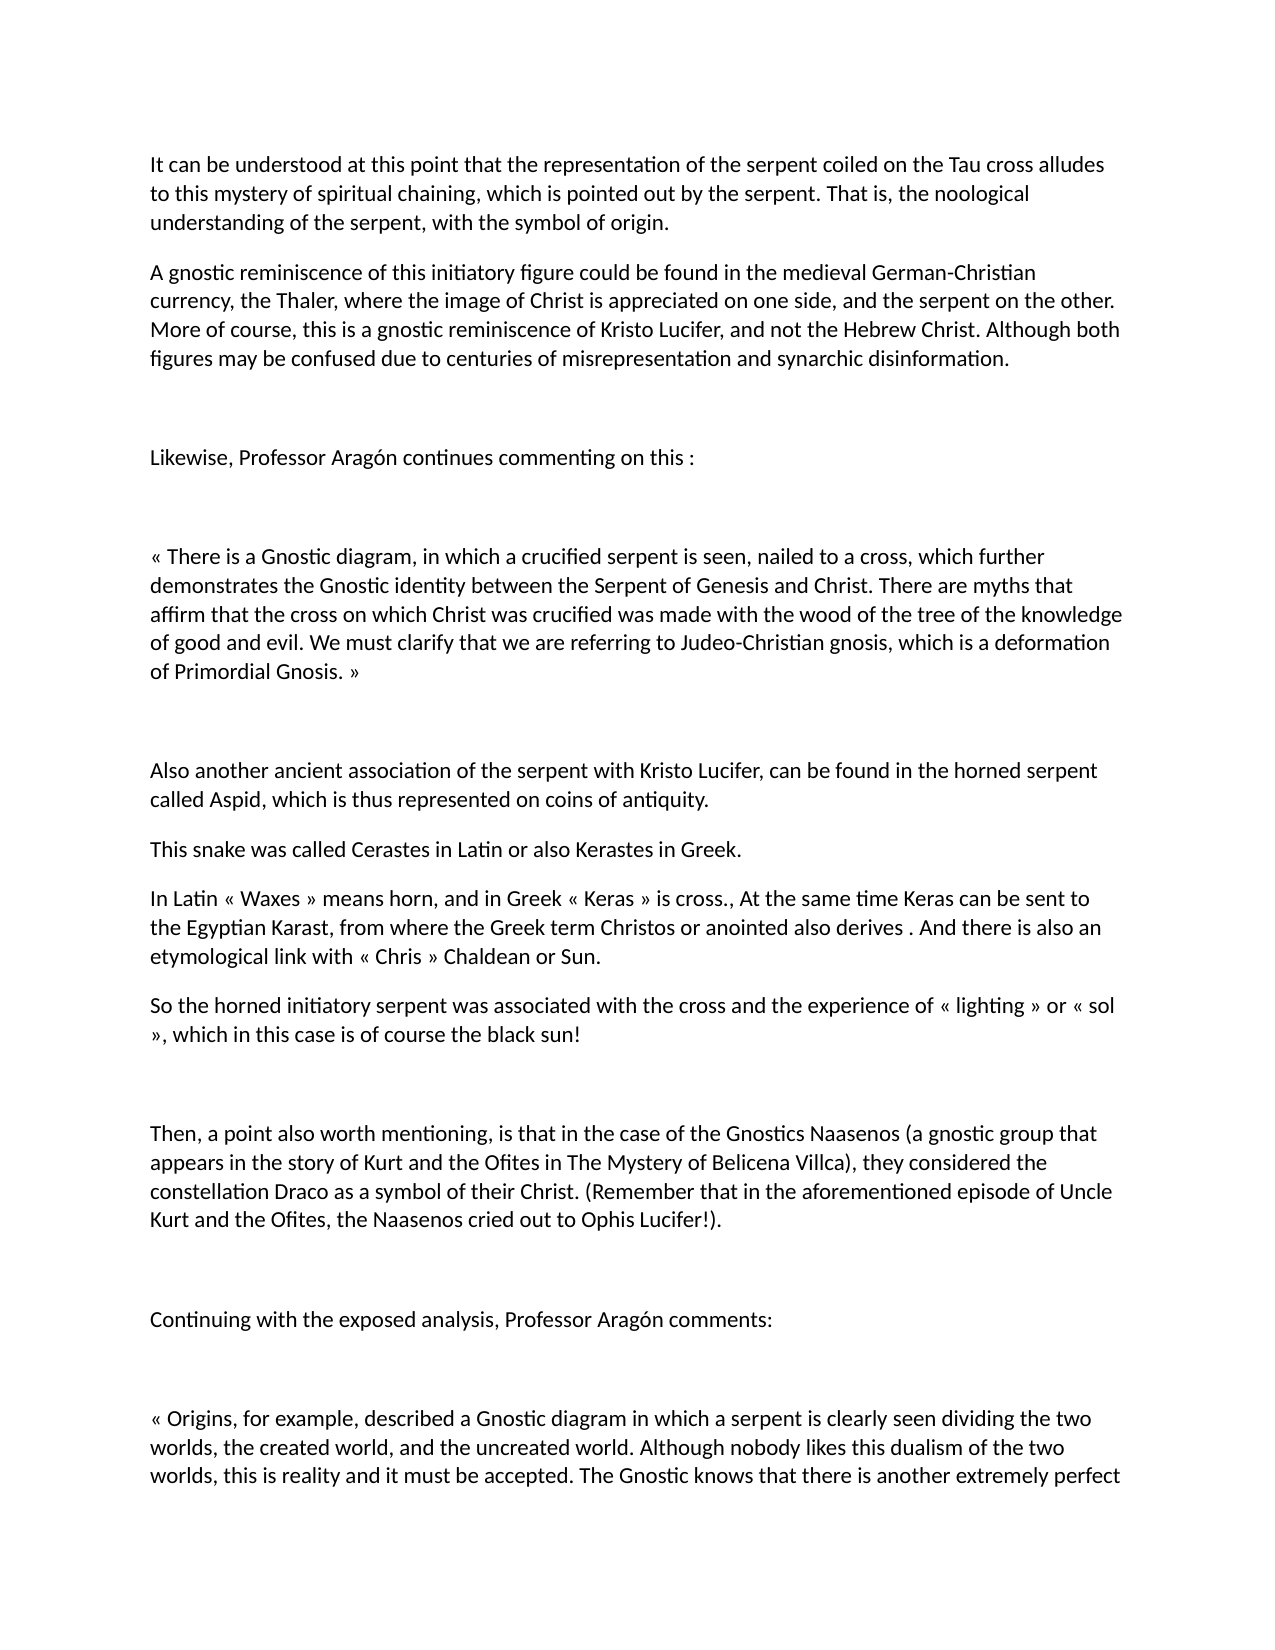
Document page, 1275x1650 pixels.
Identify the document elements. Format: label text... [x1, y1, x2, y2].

text So the horned initiatory serpent was associated with the cross and the experience of « lighting » or « sol », which in this case is of course the black sun! [150, 991, 1125, 1048]
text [150, 1403, 1125, 1489]
text Also another ancient association of the serpent with Kristo Lucifer, can be found in the horned serpent called Aspid, which is thus represented on coins of antiquity. [150, 756, 1125, 813]
text In Latin « Waxes » means horn, and in Greek « Keras » is cross., At the same time Keras can be sent to the Egyptian Karast, from where the Greek term Christos or anointed also derives . And there is also an etymological link with « Chris » Chaldean or Sun. [150, 884, 1125, 970]
text Continuing with the exposed analysis, Professor Aragón comments: [150, 1304, 1125, 1333]
text Likewise, Professor Aragón continues commenting on this : [150, 442, 1125, 471]
text It can be understood at this point that the representation of the serpent coiled on the Tau cross alludes to this mystery of spiritual chaining, which is pointed out by the serpent. That is, the noological understanding of the serpent, with the symbol of origin. [150, 150, 1125, 236]
text A gnostic reminiscence of this initiatory figure could be found in the medieval German-Christian currency, the Thaler, where the image of Christ is appreciated on one side, and the serpent on the other. More of course, this is a gnostic reminiscence of Kristo Lucifer, and not the Hebrew Christ. Although both figures may be confused due to centuries of misrepresentation and synarchic disinformation. [150, 257, 1125, 372]
text Then, a point also worth mentioning, is that in the case of the Gnostics Naasenos (a gnostic group that appears in the story of Kurt and the Ofites in The Mystery of Belicena Villca), they considered the constellation Draco as a symbol of their Christ. (Remember that in the aforementioned episode of Uncle Kurt and the Ofites, the Naasenos cried out to Ophis Lucifer!). [150, 1119, 1125, 1234]
text This snake was called Cerastes in Latin or also Kerastes in Greek. [150, 834, 1125, 863]
text « There is a Gnostic diagram, in which a crucified serpent is seen, nailed to a cross, which further demonstrates the Gnostic identity between the Serpent of Genesis and Christ. There are myths that affirm that the cross on which Christ was crucified was made with the wood of the tree of the knowledge of good and evil. We must clarify that we are referring to Judeo-Christian gnosis, which is a deformation of Primordial Gnosis. » [150, 542, 1125, 685]
